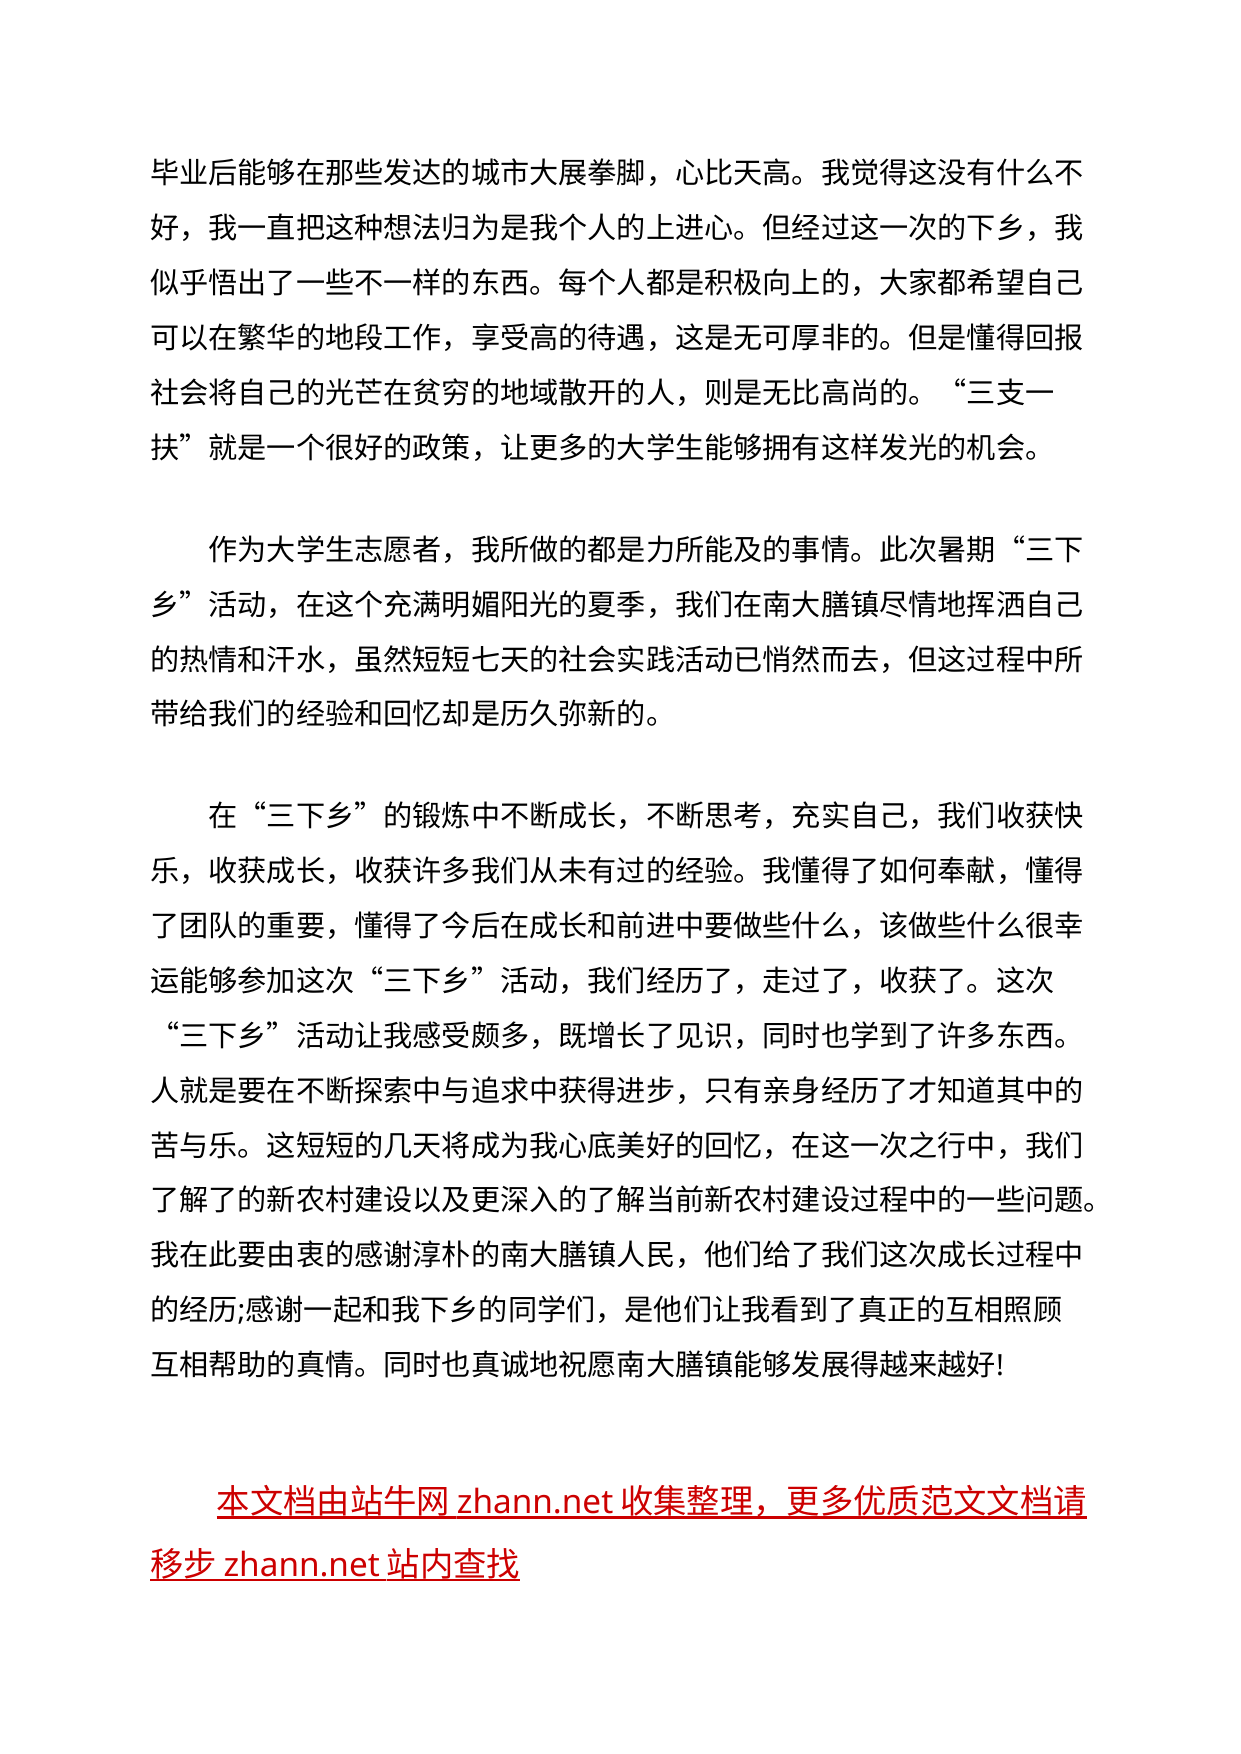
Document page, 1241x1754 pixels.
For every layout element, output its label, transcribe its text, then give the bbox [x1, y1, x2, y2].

text 本文档由站牛网zhann.net收集整理，更多优质范文文档请移步zhann.net站内查找 [150, 1475, 1090, 1586]
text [150, 150, 1090, 467]
text 在“三下乡”的锻炼中不断成长，不断思考，充实自己，我们收获快乐，收获成长，收获许多我们从未有过的经验。我懂得了如何奉献，懂得了团队的重要，懂得了今后在成长和前进中要做些什么，该做些什么很幸运能够参加这次“三下乡”活动，我们经历了，走过了，收获了。这次“三下乡”活动让我感受颇多，既增长了见识，同时也学到了许多东西。人就是要在不断探索中与追求中获得进步，只有亲身经历了才知道其中的苦与乐。这短短的几天将成为我心底美好的回忆，在这一次之行中，我们了解了的新农村建设以及更深入的了解当前新农村建设过程中的一些问题。我在此要由衷的感谢淳朴的南大膳镇人民，他们给了我们这次成长过程中的经历;感谢一起和我下乡的同学们，是他们让我看到了真正的互相照顾互相帮助的真情。同时也真诚地祝愿南大膳镇能够发展得越来越好! [150, 793, 1090, 1384]
text 作为大学生志愿者，我所做的都是力所能及的事情。此次暑期“三下乡”活动，在这个充满明媚阳光的夏季，我们在南大膳镇尽情地挥洒自己的热情和汗水，虽然短短七天的社会实践活动已悄然而去，但这过程中所带给我们的经验和回忆却是历久弥新的。 [150, 526, 1090, 733]
